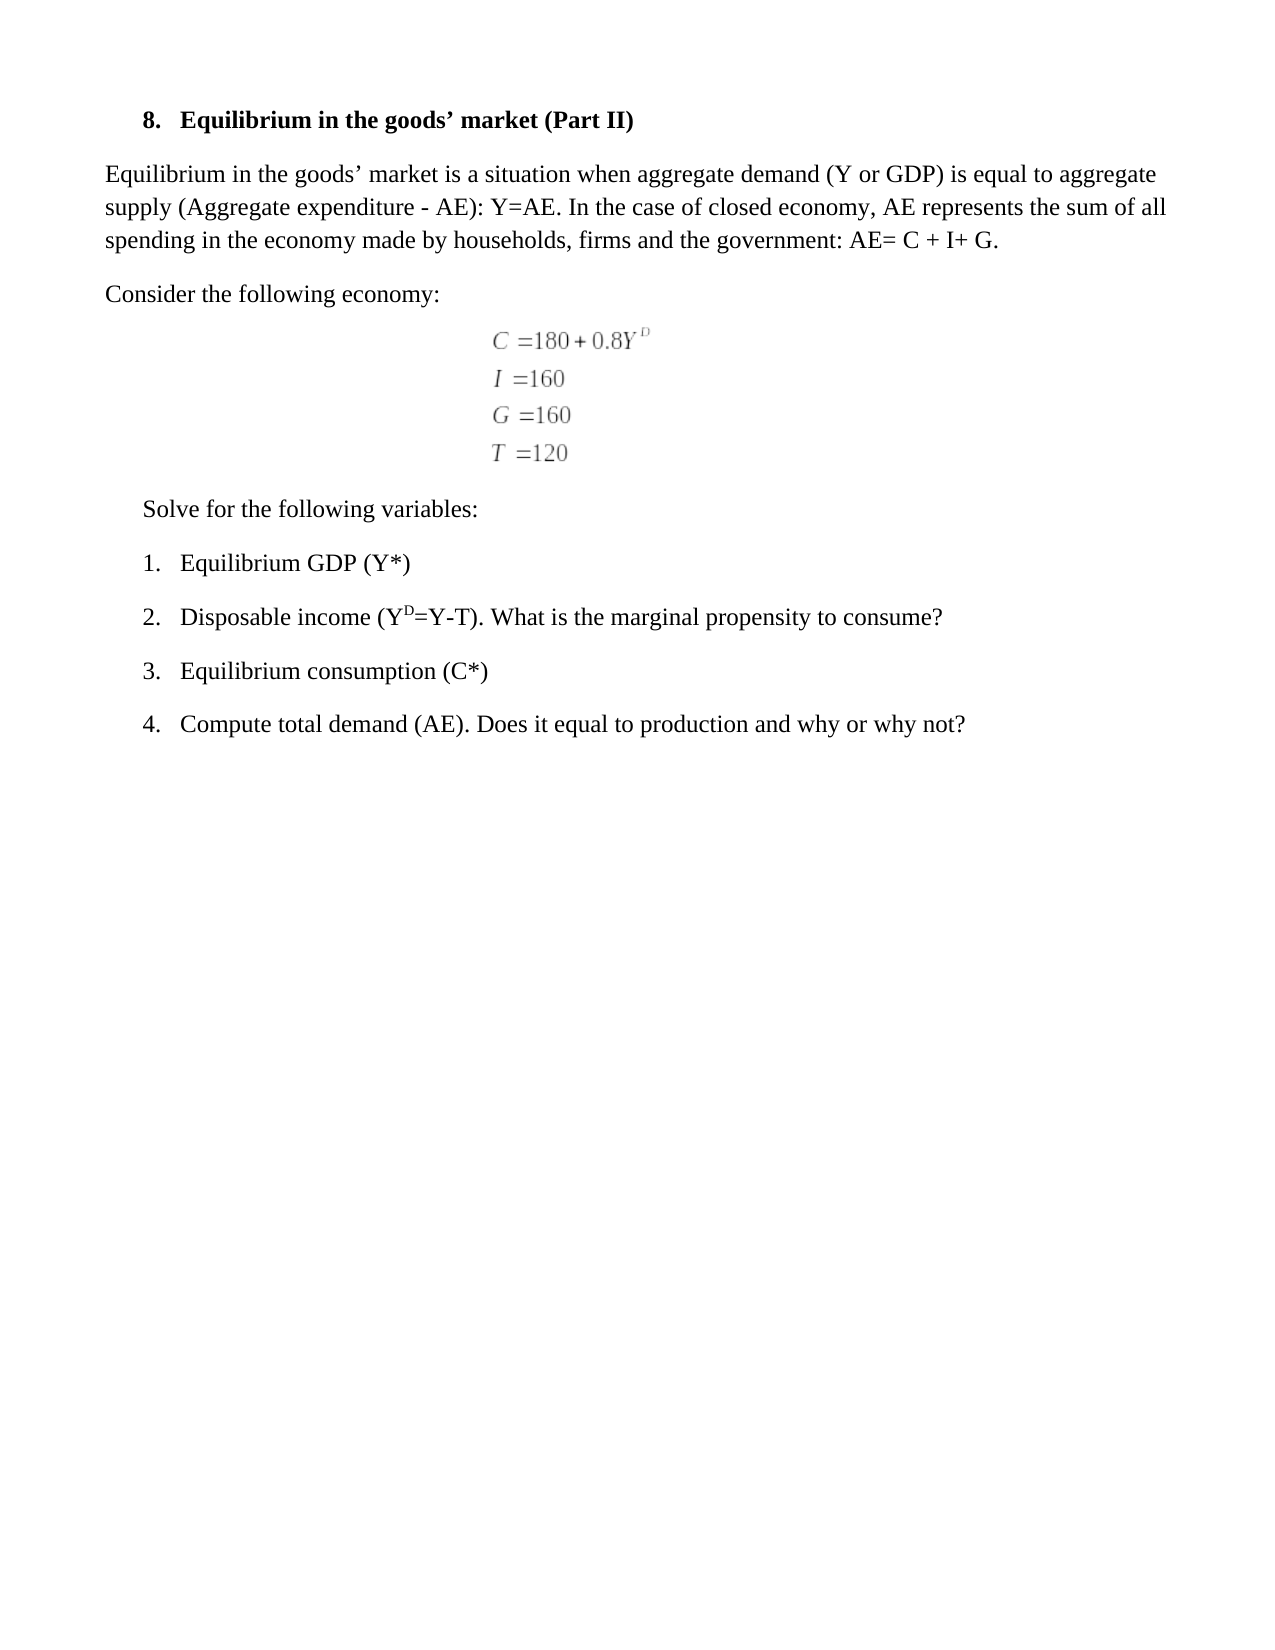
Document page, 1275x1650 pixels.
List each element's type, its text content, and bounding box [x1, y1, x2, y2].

list Disposable income (YD=Y-T). What is the marginal propensity to consume? [142, 602, 1170, 631]
text Equilibrium in the goods’ market is a situation when aggregate demand (Y or GDP) is equal to aggregate supply (Aggregate expenditure - AE): Y=AE. In the case of closed economy, AE represents the sum of all spending in the economy made by households, firms and the government: AE= C + I+ G. [105, 159, 1170, 254]
text Solve for the following variables: [142, 494, 1170, 523]
list Compute total demand (AE). Does it equal to production and why or why not? [142, 709, 1170, 738]
list Equilibrium GDP (Y*) [142, 548, 1170, 577]
text Consider the following economy: [105, 279, 1170, 307]
list Equilibrium consumption (C*) [142, 656, 1170, 684]
list Equilibrium in the goods’ market (Part II) [142, 105, 1170, 134]
